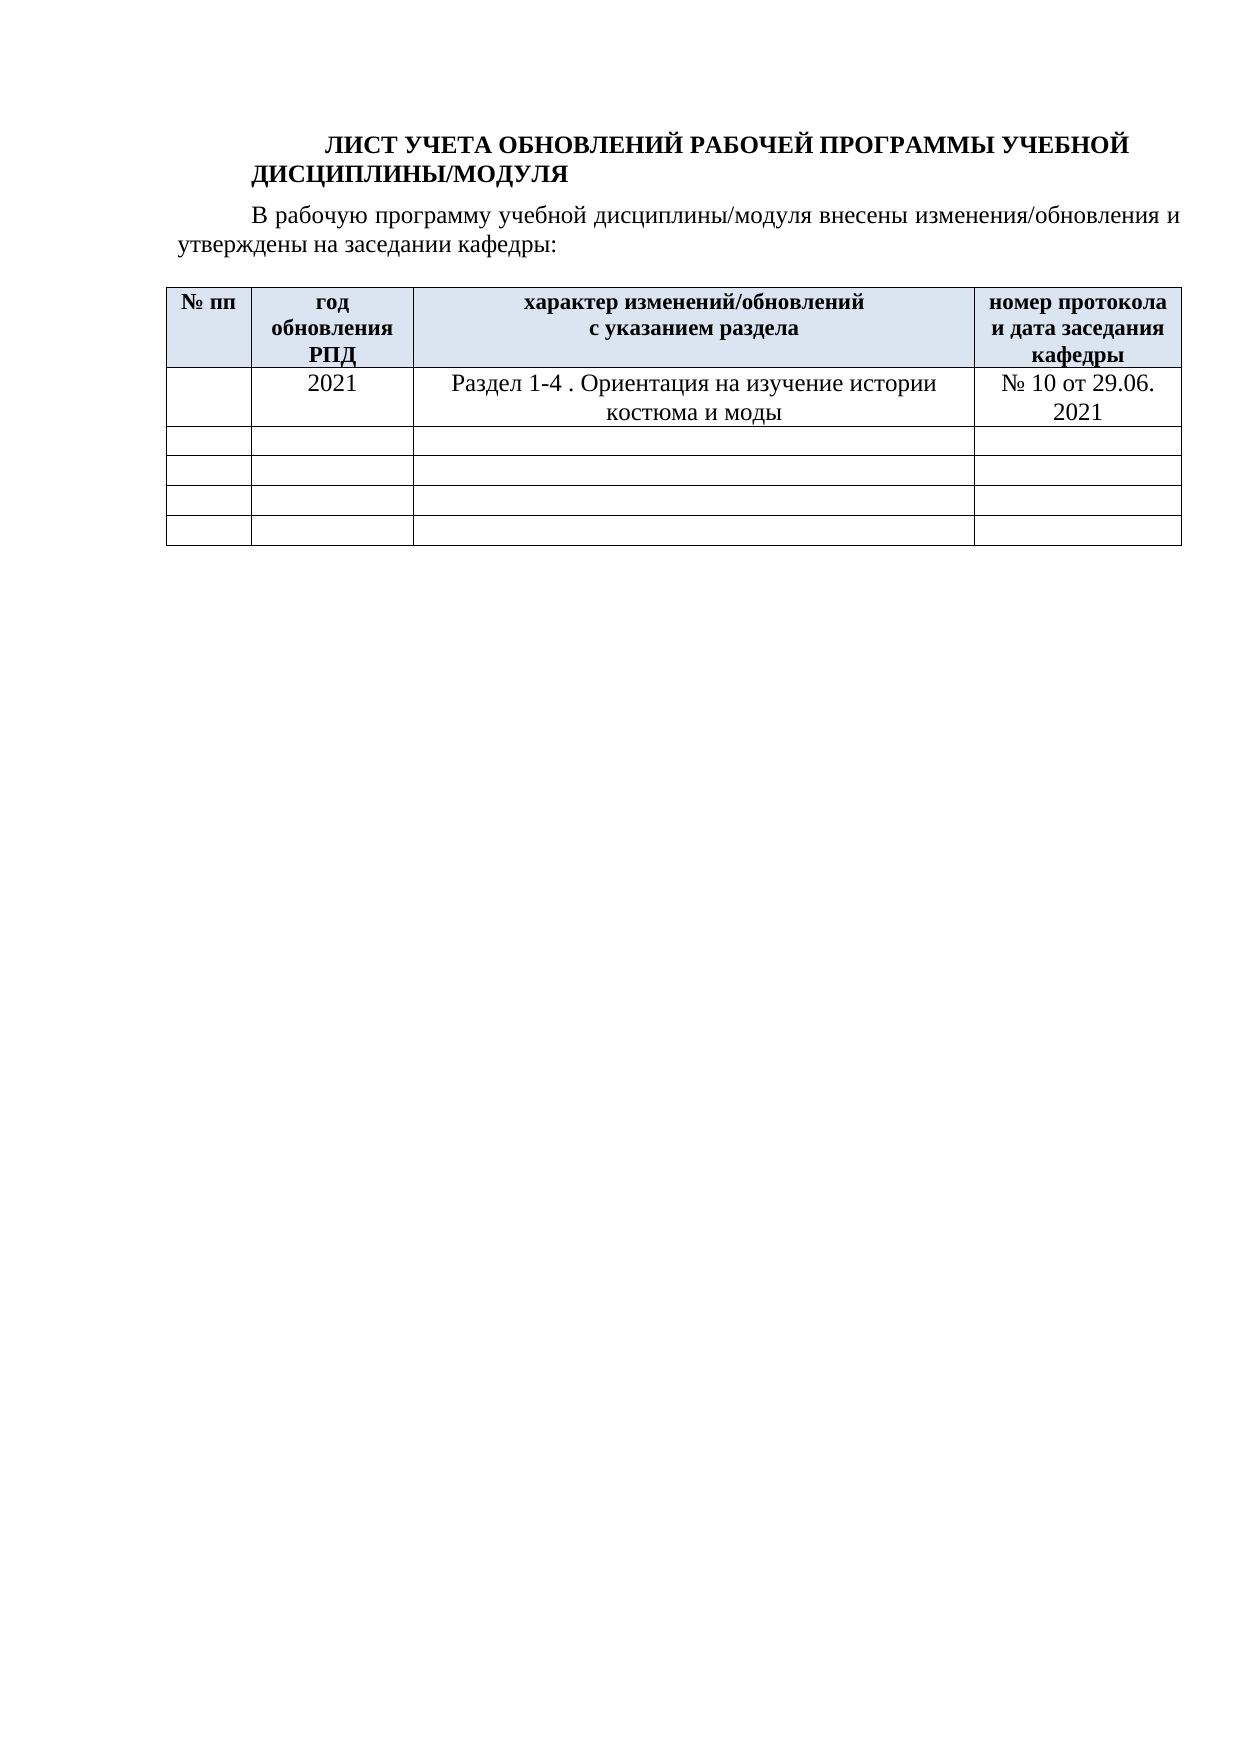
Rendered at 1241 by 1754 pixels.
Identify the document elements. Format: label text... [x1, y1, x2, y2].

table_cell [252, 486, 413, 515]
table_cell [167, 368, 251, 426]
table_cell [252, 427, 413, 455]
table_cell [414, 427, 974, 455]
table_cell [252, 456, 413, 485]
table_cell [975, 427, 1181, 455]
table_cell [975, 486, 1181, 515]
table_cell [167, 427, 251, 455]
table_header характер изменений/обновлений с указанием раздела [414, 288, 974, 367]
table_cell [414, 456, 974, 485]
table_header № пп [167, 288, 251, 367]
text ЛИСТ УЧЕТА ОБНОВЛЕНИЙ РАБОЧЕЙ ПРОГРАММЫ УЧЕБНОЙ ДИСЦИПЛИНЫ/МОДУЛЯ [251, 131, 1181, 188]
table_cell [414, 516, 974, 545]
table_cell № 10 от 29.06. 2021 [975, 368, 1181, 426]
table_cell Раздел 1-4 . Ориентация на изучение истории костюма и моды [414, 368, 974, 426]
table_cell 2021 [252, 368, 413, 426]
table_cell [167, 456, 251, 485]
table_cell [252, 516, 413, 545]
table_cell [167, 516, 251, 545]
table_cell [975, 516, 1181, 545]
text В рабочую программу учебной дисциплины/модуля внесены изменения/обновления и утверждены на заседании кафедры: [177, 201, 1181, 258]
table_header номер протокола и дата заседания кафедры [975, 288, 1181, 367]
table_cell [414, 486, 974, 515]
table_header год обновления РПД [252, 288, 413, 367]
table_cell [975, 456, 1181, 485]
table_cell [167, 486, 251, 515]
